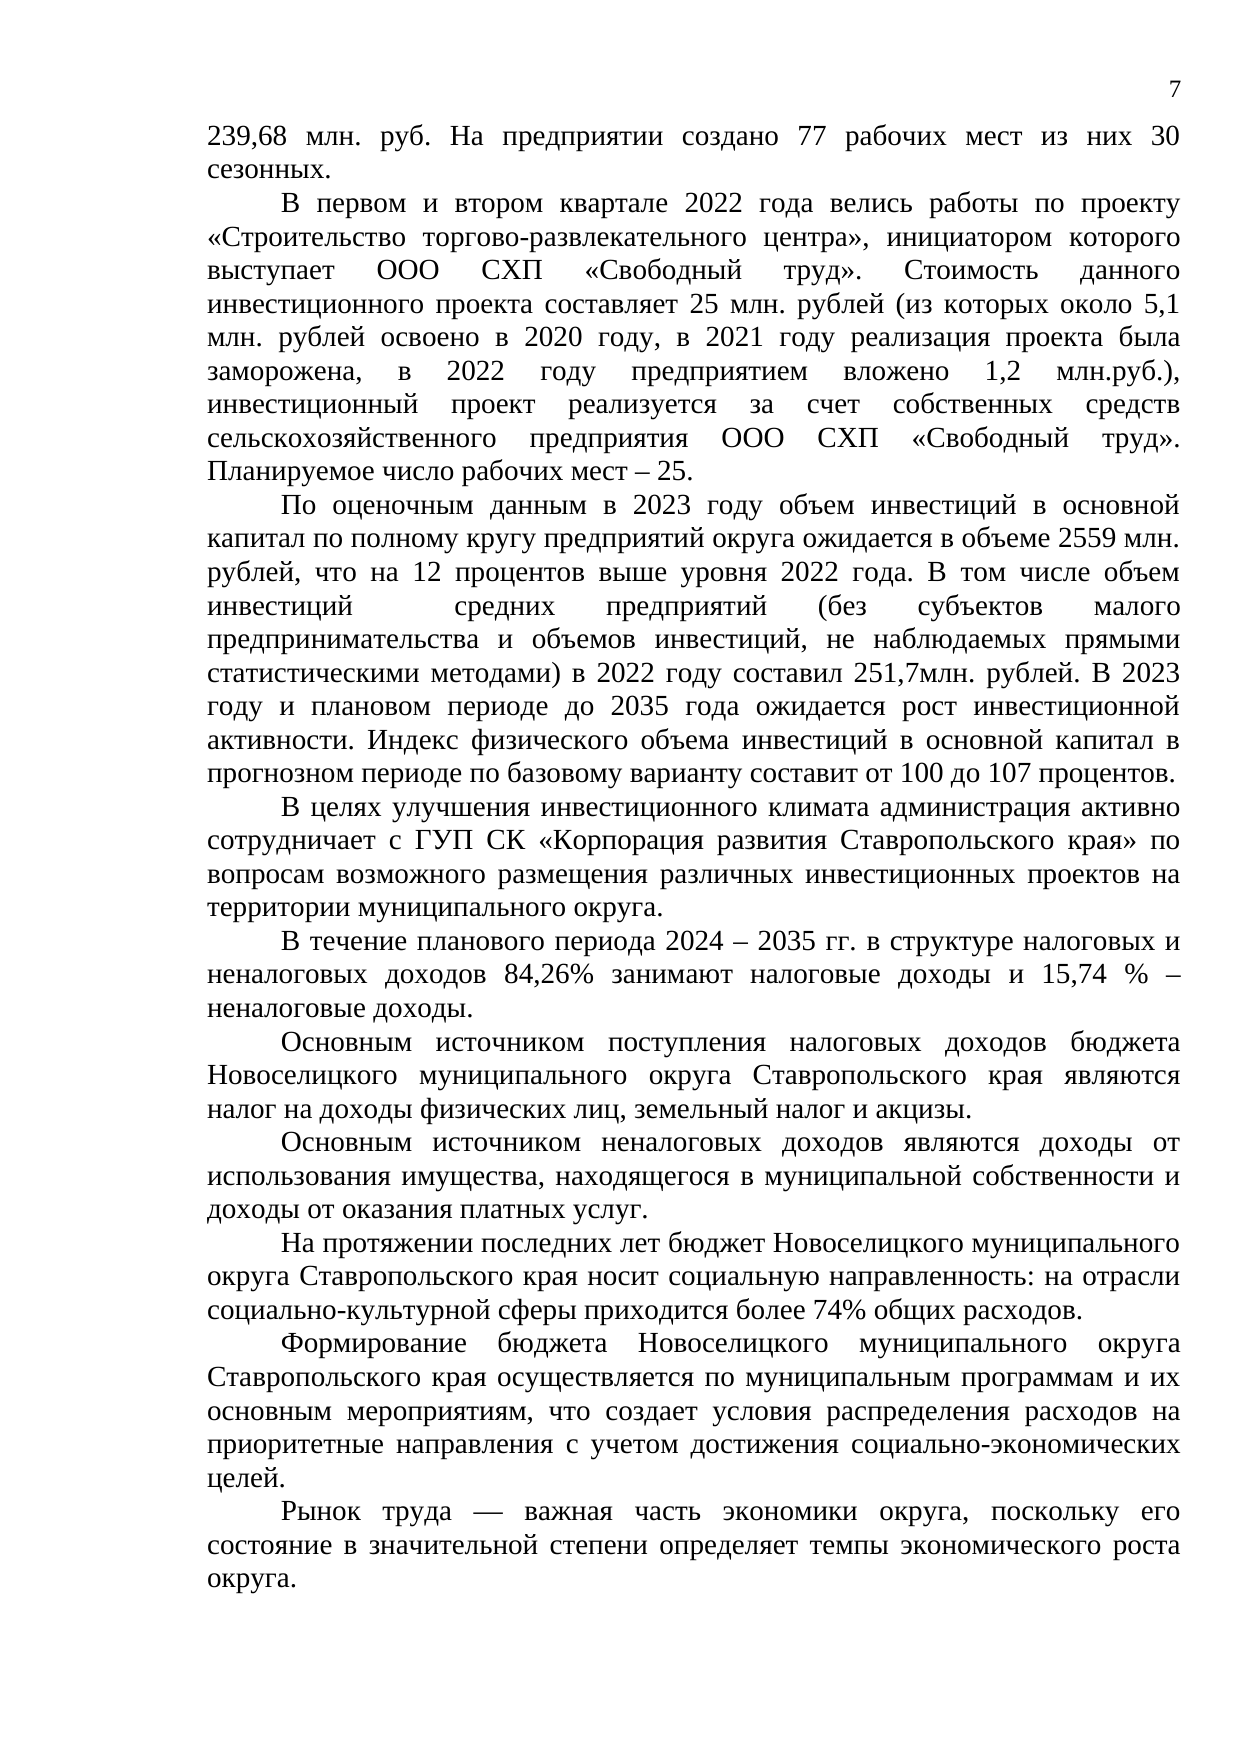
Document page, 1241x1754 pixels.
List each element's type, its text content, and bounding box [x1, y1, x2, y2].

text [207, 118, 1181, 185]
text Рынок труда — важная часть экономики округа, поскольку его состояние в значительной степени определяет темпы экономического роста округа. [207, 1493, 1181, 1594]
text В первом и втором квартале 2022 года велись работы по проекту «Строительство торгово-развлекательного центра», инициатором которого выступает ООО СХП «Свободный труд». Стоимость данного инвестиционного проекта составляет 25 млн. рублей (из которых около 5,1 млн. рублей освоено в 2020 году, в 2021 году реализация проекта была заморожена, в 2022 году предприятием вложено 1,2 млн.руб.), инвестиционный проект реализуется за счет собственных средств сельскохозяйственного предприятия ООО СХП «Свободный труд». Планируемое число рабочих мест – 25. [207, 185, 1181, 487]
text В течение планового периода 2024 – 2035 гг. в структуре налоговых и неналоговых доходов 84,26% занимают налоговые доходы и 15,74 % – неналоговые доходы. [207, 923, 1181, 1024]
text Основным источником неналоговых доходов являются доходы от использования имущества, находящегося в муниципальной собственности и доходы от оказания платных услуг. [207, 1124, 1181, 1225]
text На протяжении последних лет бюджет Новоселицкого муниципального округа Ставропольского края носит социальную направленность: на отрасли социально-культурной сферы приходится более 74% общих расходов. [207, 1225, 1181, 1326]
text Формирование бюджета Новоселицкого муниципального округа Ставропольского края осуществляется по муниципальным программам и их основным мероприятиям, что создает условия распределения расходов на приоритетные направления с учетом достижения социально-экономических целей. [207, 1326, 1181, 1493]
text В целях улучшения инвестиционного климата администрация активно сотрудничает с ГУП СК «Корпорация развития Ставропольского края» по вопросам возможного размещения различных инвестиционных проектов на территории муниципального округа. [207, 789, 1181, 923]
text Основным источником поступления налоговых доходов бюджета Новоселицкого муниципального округа Ставропольского края являются налог на доходы физических лиц, земельный налог и акцизы. [207, 1024, 1181, 1124]
text По оценочным данным в 2023 году объем инвестиций в основной капитал по полному кругу предприятий округа ожидается в объеме 2559 млн. рублей, что на 12 процентов выше уровня 2022 года. В том числе объем инвестиций средних предприятий (без субъектов малого предпринимательства и объемов инвестиций, не наблюдаемых прямыми статистическими методами) в 2022 году составил 251,7млн. рублей. В 2023 году и плановом периоде до 2035 года ожидается рост инвестиционной активности. Индекс физического объема инвестиций в основной капитал в прогнозном периоде по базовому варианту составит от 100 до 107 процентов. [207, 487, 1181, 789]
